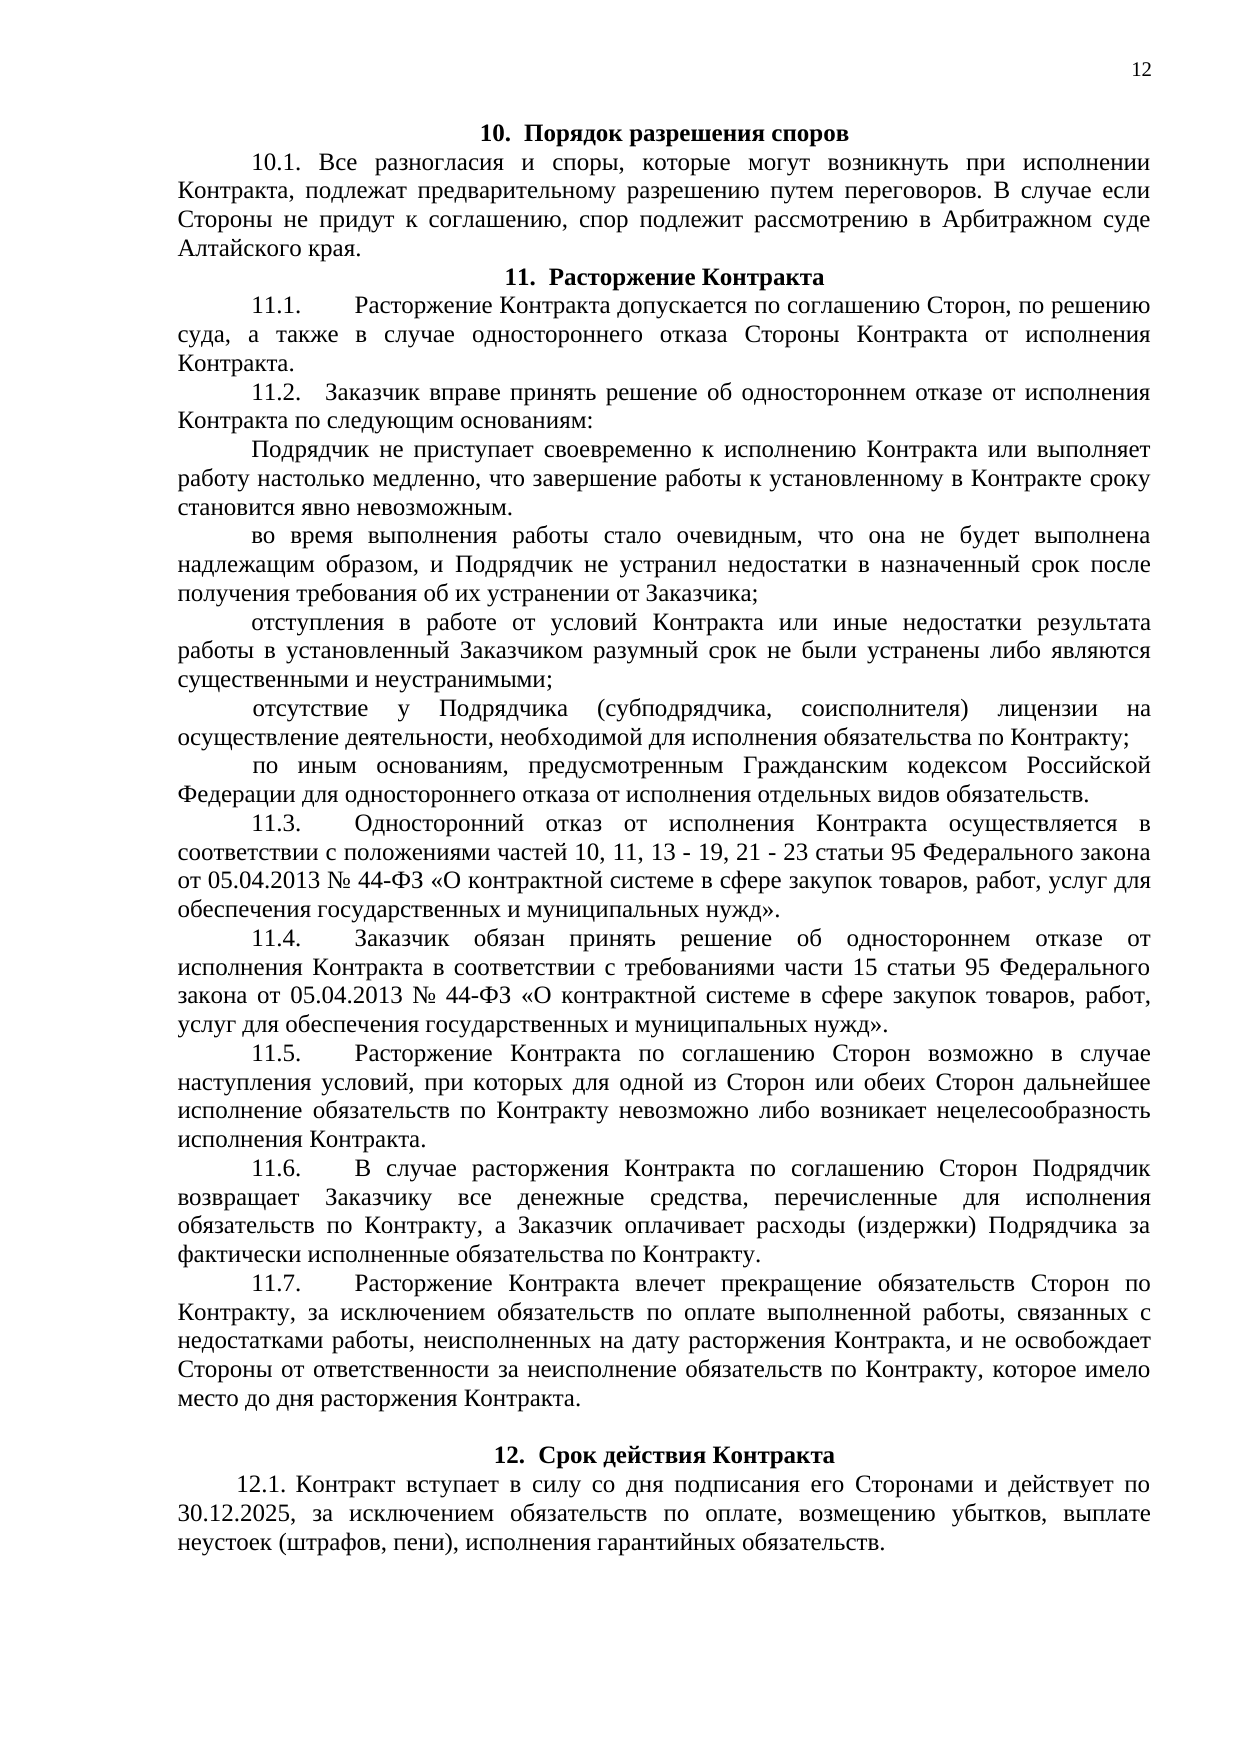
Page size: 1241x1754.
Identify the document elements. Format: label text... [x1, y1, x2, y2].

text во время выполнения работы стало очевидным, что она не будет выполнена надлежащим образом, и Подрядчик не устранил недостатки в назначенный срок после получения требования об их устранении от Заказчика; [177, 521, 1152, 607]
list Расторжение Контракта допускается по соглашению Сторон, по решению суда, а также в случае одностороннего отказа Стороны Контракта от исполнения Контракта. [177, 291, 1152, 377]
list Расторжение Контракта [177, 262, 1152, 291]
list В случае расторжения Контракта по соглашению Сторон Подрядчик возвращает Заказчику все денежные средства, перечисленные для исполнения обязательств по Контракту, а Заказчик оплачивает расходы (издержки) Подрядчика за фактически исполненные обязательства по Контракту. [177, 1153, 1152, 1268]
list Расторжение Контракта влечет прекращение обязательств Сторон по Контракту, за исключением обязательств по оплате выполненной работы, связанных с недостатками работы, неисполненных на дату расторжения Контракта, и не освобождает Стороны от ответственности за неисполнение обязательств по Контракту, которое имело место до дня расторжения Контракта. [177, 1268, 1152, 1412]
list Контракт вступает в силу со дня подписания его Сторонами и действует по 30.12.2025, за исключением обязательств по оплате, возмещению убытков, выплате неустоек (штрафов, пени), исполнения гарантийных обязательств. [177, 1469, 1152, 1556]
text по иным основаниям, предусмотренным Гражданским кодексом Российской Федерации для одностороннего отказа от исполнения отдельных видов обязательств. [177, 751, 1152, 808]
list Заказчик обязан принять решение об одностороннем отказе от исполнения Контракта в соответствии с требованиями части 15 статьи 95 Федерального закона от 05.04.2013 № 44-ФЗ «О контрактной системе в сфере закупок товаров, работ, услуг для обеспечения государственных и муниципальных нужд». [177, 923, 1152, 1038]
text Подрядчик не приступает своевременно к исполнению Контракта или выполняет работу настолько медленно, что завершение работы к установленному в Контракте сроку становится явно невозможным. [177, 434, 1152, 521]
text 10.1. Все разногласия и споры, которые могут возникнуть при исполнении Контракта, подлежат предварительному разрешению путем переговоров. В случае если Стороны не придут к соглашению, спор подлежит рассмотрению в Арбитражном суде Алтайского края. [177, 147, 1152, 262]
list Расторжение Контракта по соглашению Сторон возможно в случае наступления условий, при которых для одной из Сторон или обеих Сторон дальнейшее исполнение обязательств по Контракту невозможно либо возникает нецелесообразность исполнения Контракта. [177, 1038, 1152, 1153]
list Срок действия Контракта [177, 1441, 1152, 1469]
text отсутствие у Подрядчика (субподрядчика, соисполнителя) лицензии на осуществление деятельности, необходимой для исполнения обязательства по Контракту; [177, 693, 1152, 751]
list Порядок разрешения споров [177, 118, 1152, 147]
list Односторонний отказ от исполнения Контракта осуществляется в соответствии с положениями частей 10, 11, 13 - 19, 21 - 23 статьи 95 Федерального закона от 05.04.2013 № 44-ФЗ «О контрактной системе в сфере закупок товаров, работ, услуг для обеспечения государственных и муниципальных нужд». [177, 808, 1152, 923]
text отступления в работе от условий Контракта или иные недостатки результата работы в установленный Заказчиком разумный срок не были устранены либо являются существенными и неустранимыми; [177, 607, 1152, 693]
list Заказчик вправе принять решение об одностороннем отказе от исполнения Контракта по следующим основаниям: [177, 377, 1152, 434]
